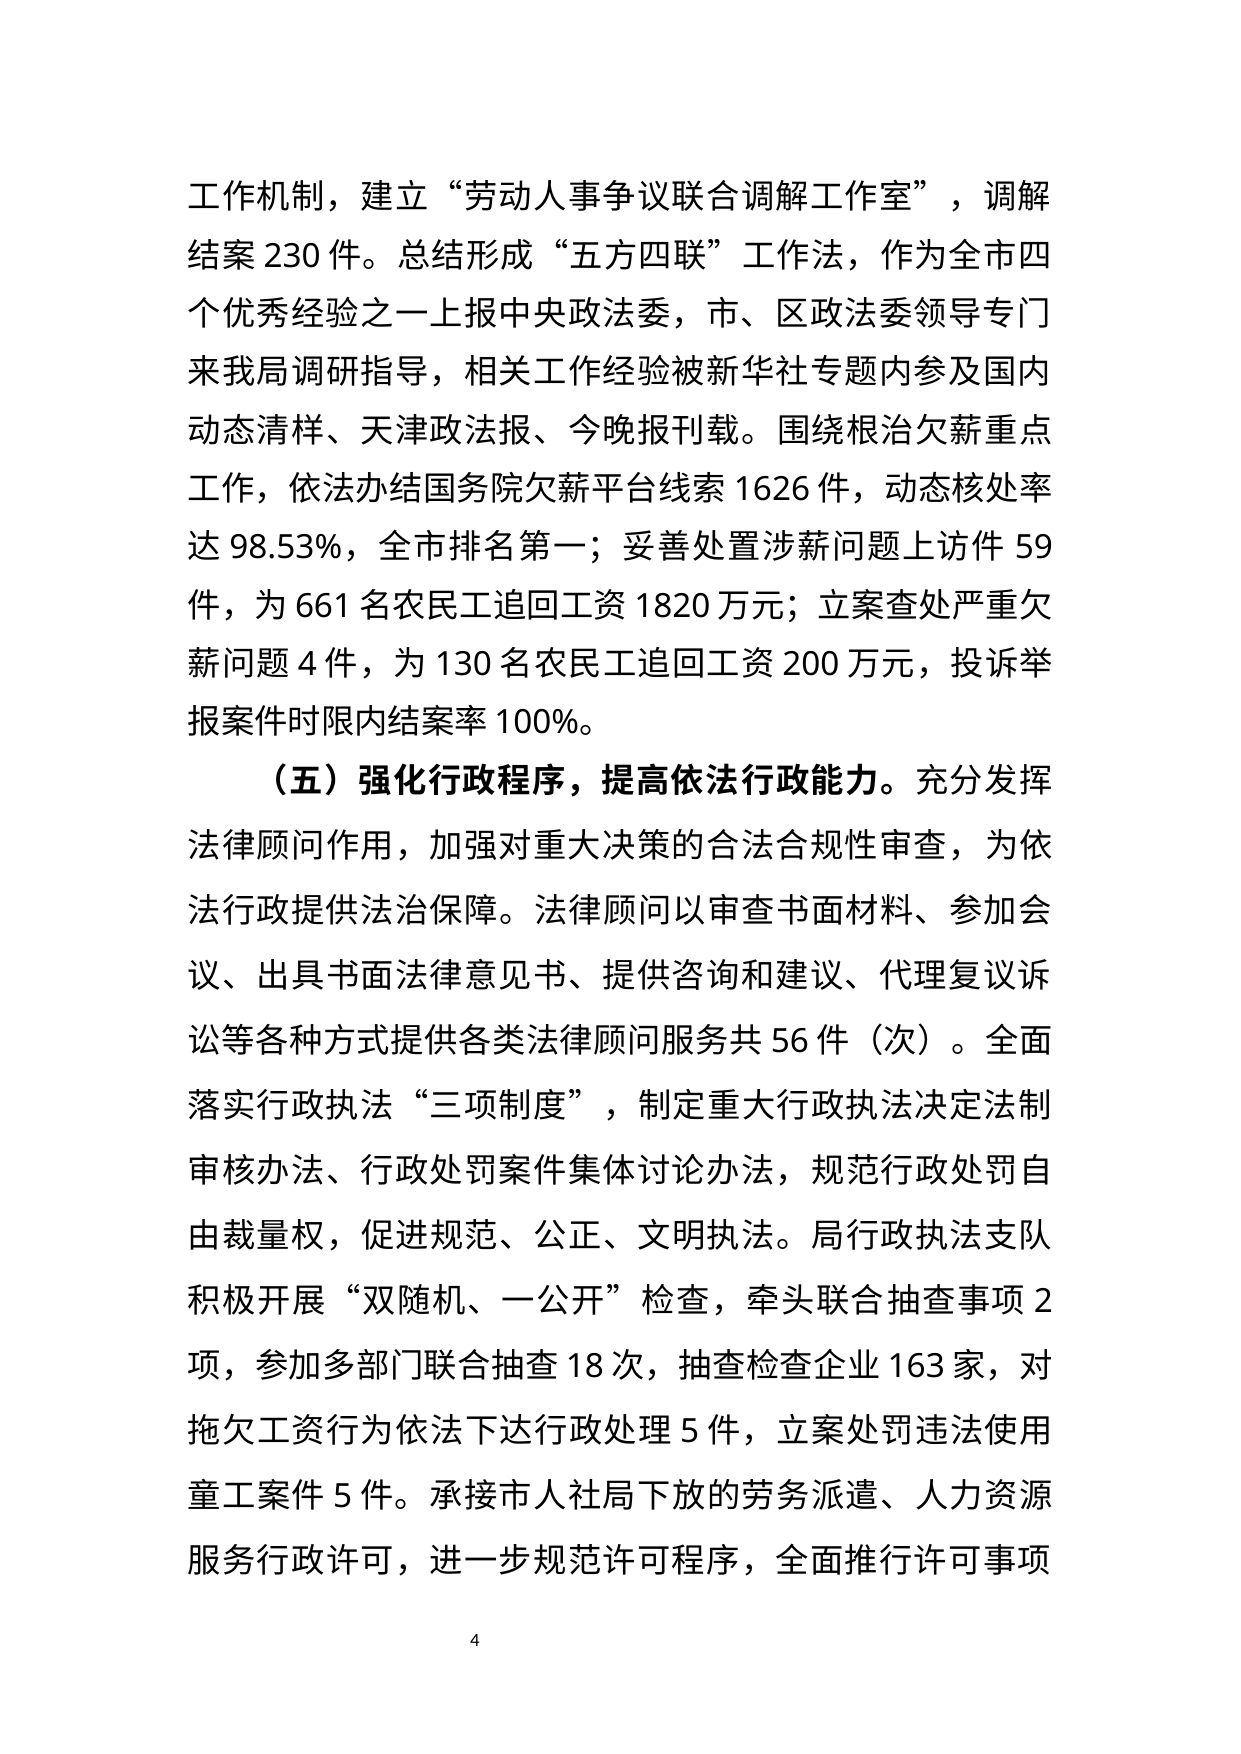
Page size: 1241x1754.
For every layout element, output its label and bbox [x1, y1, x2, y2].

text [187, 162, 1053, 745]
text [187, 745, 1053, 1590]
